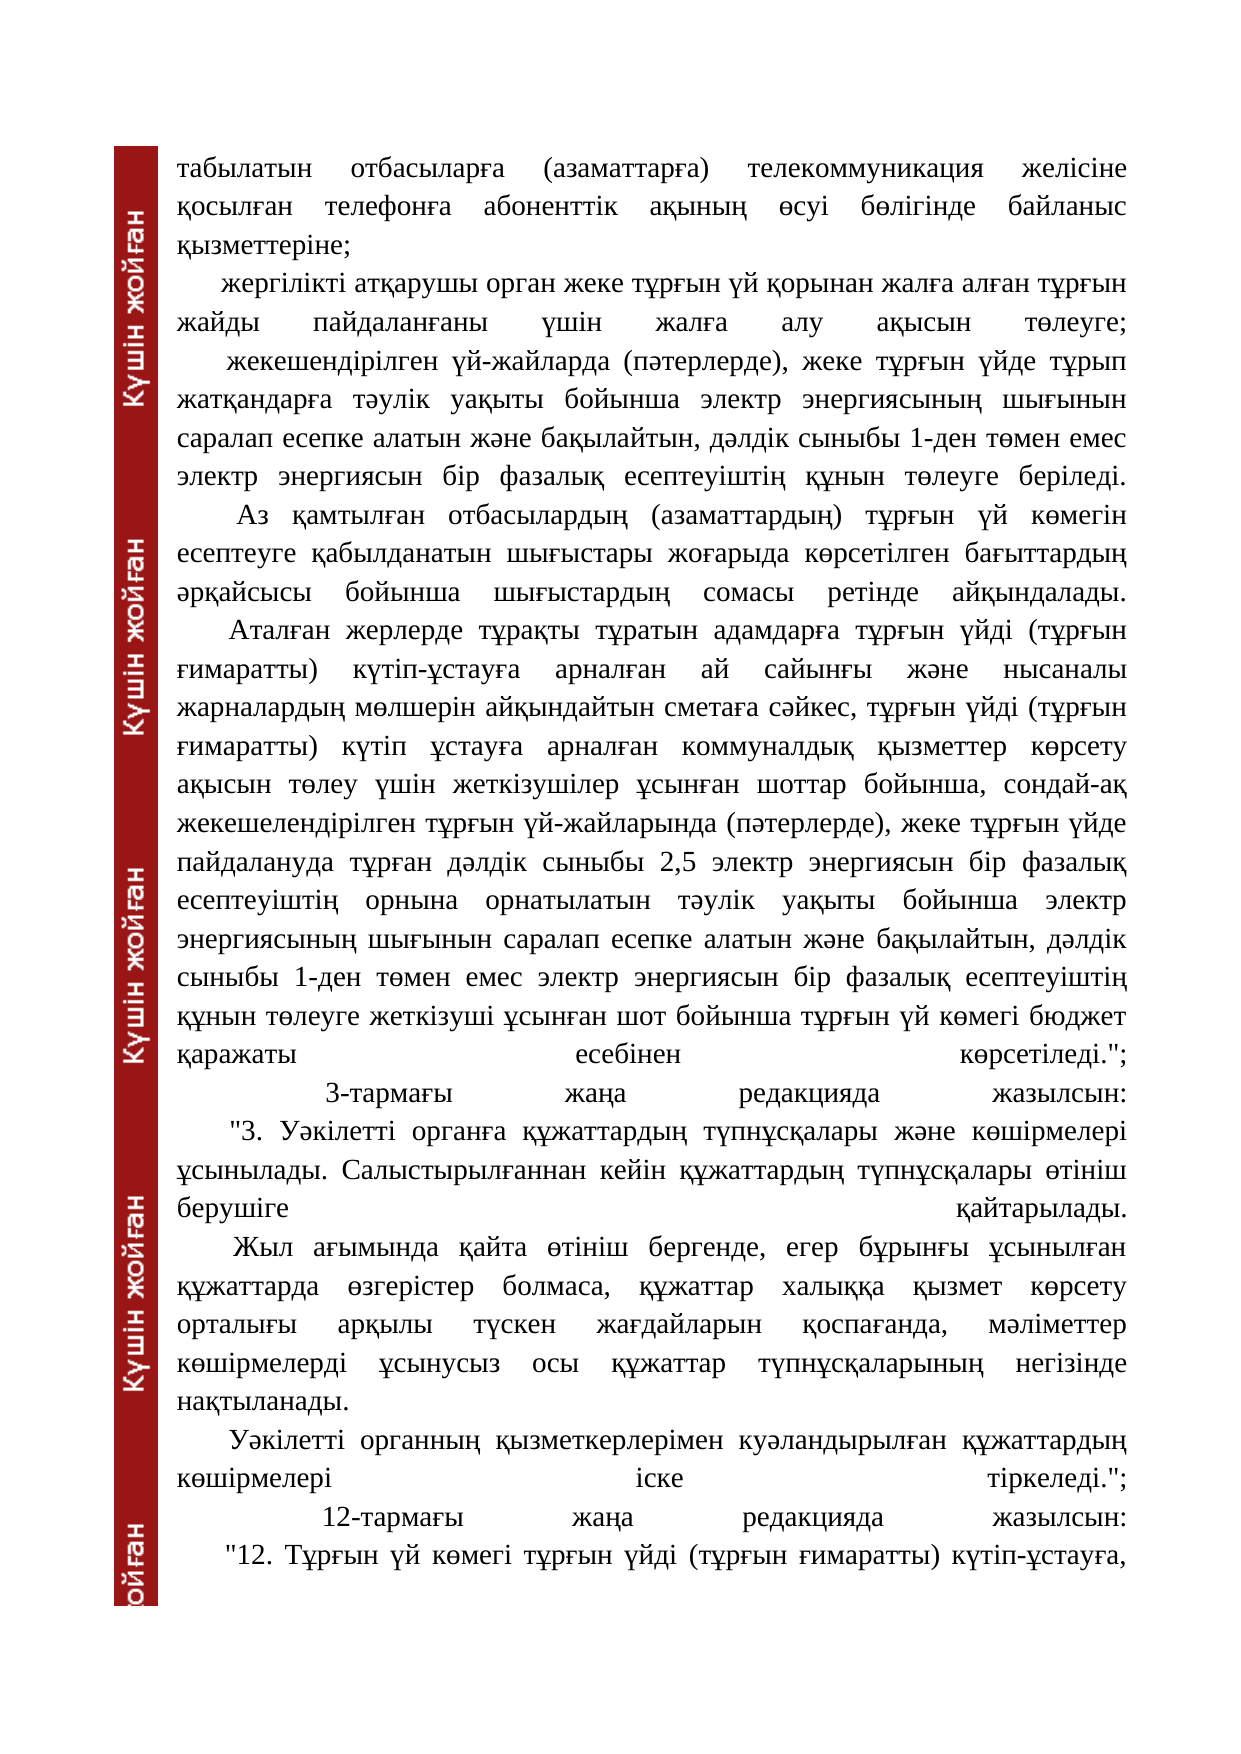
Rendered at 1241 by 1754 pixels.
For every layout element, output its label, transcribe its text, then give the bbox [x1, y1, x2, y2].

picture [114, 1571, 158, 1606]
picture [114, 146, 158, 150]
